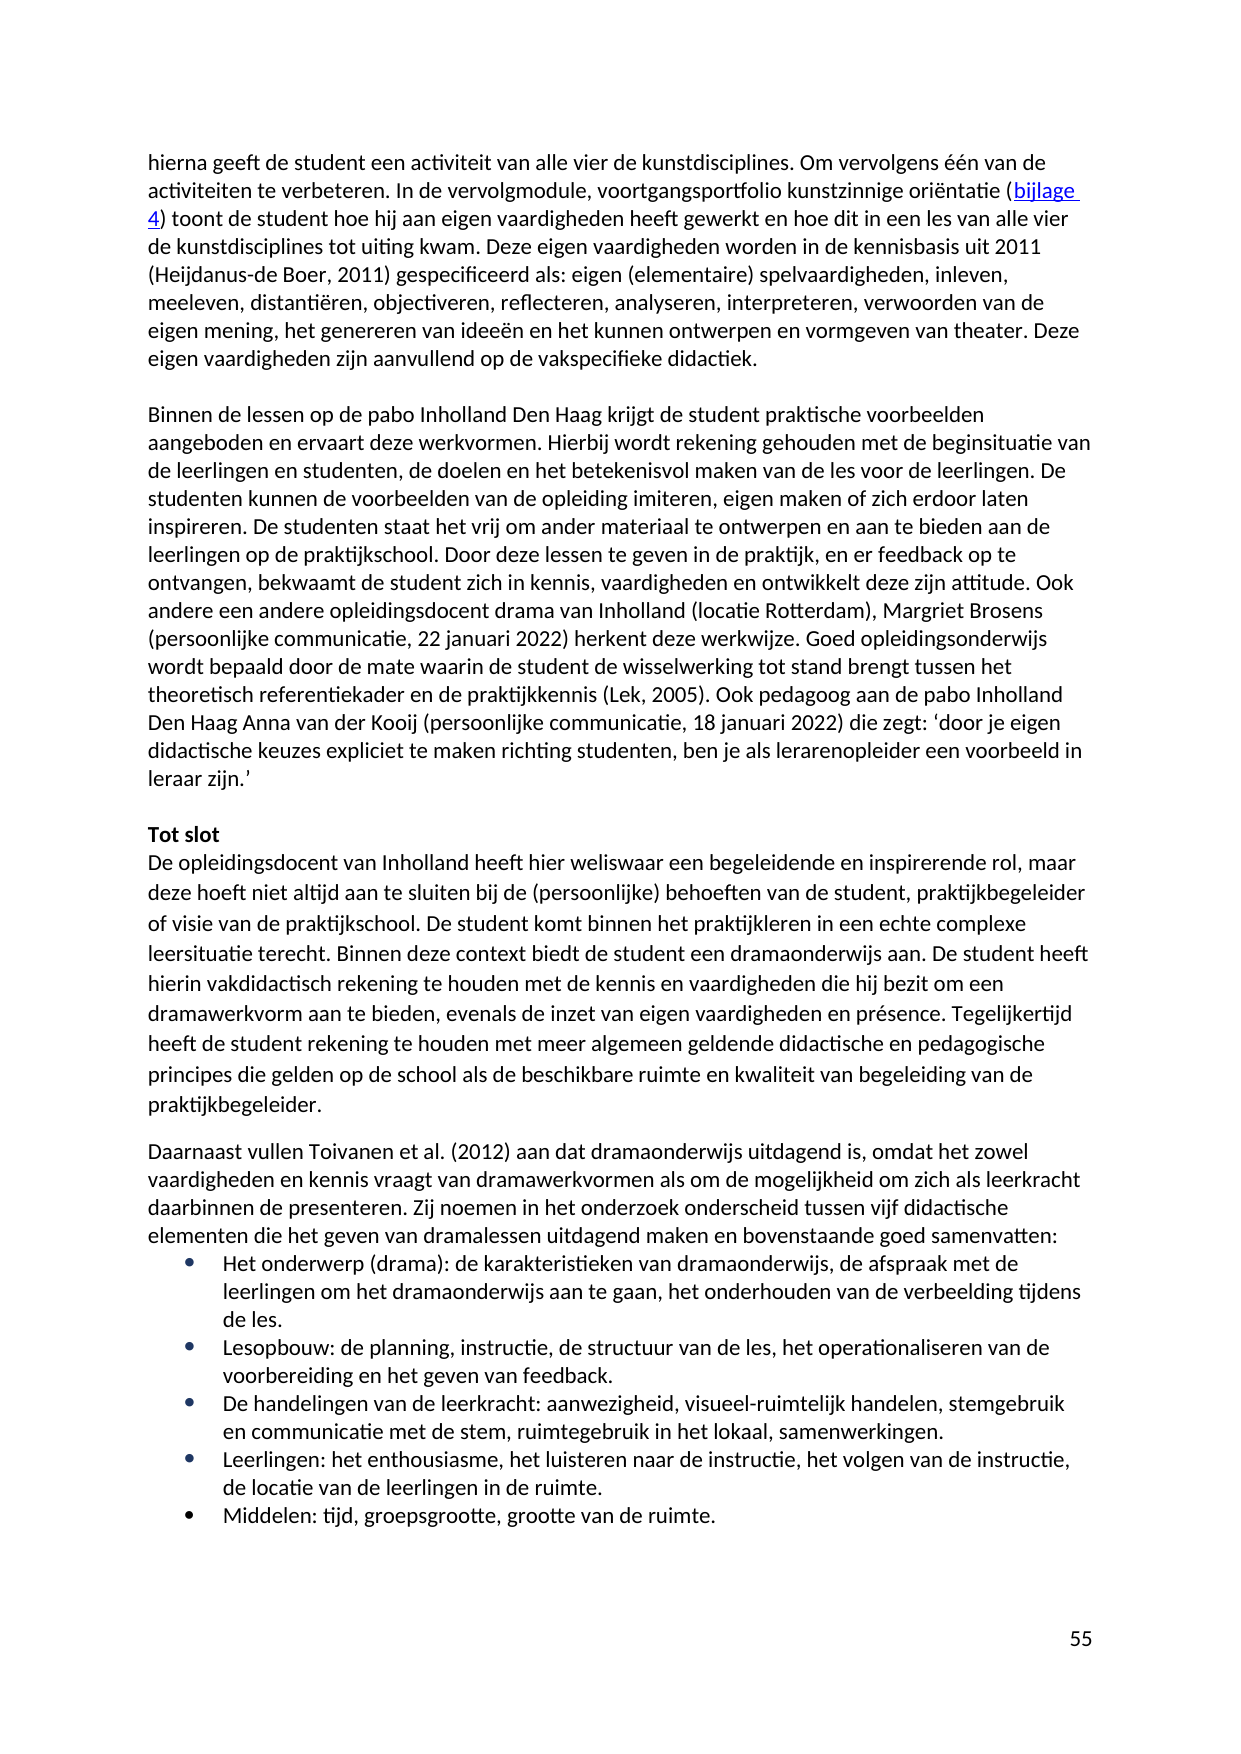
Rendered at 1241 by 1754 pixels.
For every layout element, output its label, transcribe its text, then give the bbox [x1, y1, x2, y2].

list De handelingen van de leerkracht: aanwezigheid, visueel-ruimtelijk handelen, stemgebruik en communicatie met de stem, ruimtegebruik in het lokaal, samenwerkingen. [185, 1389, 1092, 1445]
text Daarnaast vullen Toivanen et al. (2012) aan dat dramaonderwijs uitdagend is, omdat het zowel vaardigheden en kennis vraagt van dramawerkvormen als om de mogelijkheid om zich als leerkracht daarbinnen de presenteren. Zij noemen in het onderzoek onderscheid tussen vijf didactische elementen die het geven van dramalessen uitdagend maken en bovenstaande goed samenvatten: [148, 1137, 1092, 1249]
text Tot slot [148, 820, 1092, 848]
list Middelen: tijd, groepsgrootte, grootte van de ruimte. [185, 1501, 1092, 1529]
list Lesopbouw: de planning, instructie, de structuur van de les, het operationaliseren van de voorbereiding en het geven van feedback. [185, 1333, 1092, 1389]
text De opleidingsdocent van Inholland heeft hier weliswaar een begeleidende en inspirerende rol, maar deze hoeft niet altijd aan te sluiten bij de (persoonlijke) behoeften van de student, praktijkbegeleider of visie van de praktijkschool. De student komt binnen het praktijkleren in een echte complexe leersituatie terecht. Binnen deze context biedt de student een dramaonderwijs aan. De student heeft hierin vakdidactisch rekening te houden met de kennis en vaardigheden die hij bezit om een dramawerkvorm aan te bieden, evenals de inzet van eigen vaardigheden en présence. Tegelijkertijd heeft de student rekening te houden met meer algemeen geldende didactische en pedagogische principes die gelden op de school als de beschikbare ruimte en kwaliteit van begeleiding van de praktijkbegeleider. [148, 848, 1092, 1118]
text Binnen de lessen op de pabo Inholland Den Haag krijgt de student praktische voorbeelden aangeboden en ervaart deze werkvormen. Hierbij wordt rekening gehouden met de beginsituatie van de leerlingen en studenten, de doelen en het betekenisvol maken van de les voor de leerlingen. De studenten kunnen de voorbeelden van de opleiding imiteren, eigen maken of zich erdoor laten inspireren. De studenten staat het vrij om ander materiaal te ontwerpen en aan te bieden aan de leerlingen op de praktijkschool. Door deze lessen te geven in de praktijk, en er feedback op te ontvangen, bekwaamt de student zich in kennis, vaardigheden en ontwikkelt deze zijn attitude. Ook andere een andere opleidingsdocent drama van Inholland (locatie Rotterdam), Margriet Brosens (persoonlijke communicatie, 22 januari 2022) herkent deze werkwijze. Goed opleidingsonderwijs wordt bepaald door de mate waarin de student de wisselwerking tot stand brengt tussen het theoretisch referentiekader en de praktijkkennis (Lek, 2005). Ook pedagoog aan de pabo Inholland Den Haag Anna van der Kooij (persoonlijke communicatie, 18 januari 2022) die zegt: ‘door je eigen didactische keuzes expliciet te maken richting studenten, ben je als lerarenopleider een voorbeeld in leraar zijn.’ [148, 400, 1092, 792]
list Leerlingen: het enthousiasme, het luisteren naar de instructie, het volgen van de instructie, de locatie van de leerlingen in de ruimte. [185, 1445, 1092, 1501]
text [148, 148, 1092, 372]
list Het onderwerp (drama): de karakteristieken van dramaonderwijs, de afspraak met de leerlingen om het dramaonderwijs aan te gaan, het onderhouden van de verbeelding tijdens de les. [185, 1249, 1092, 1333]
